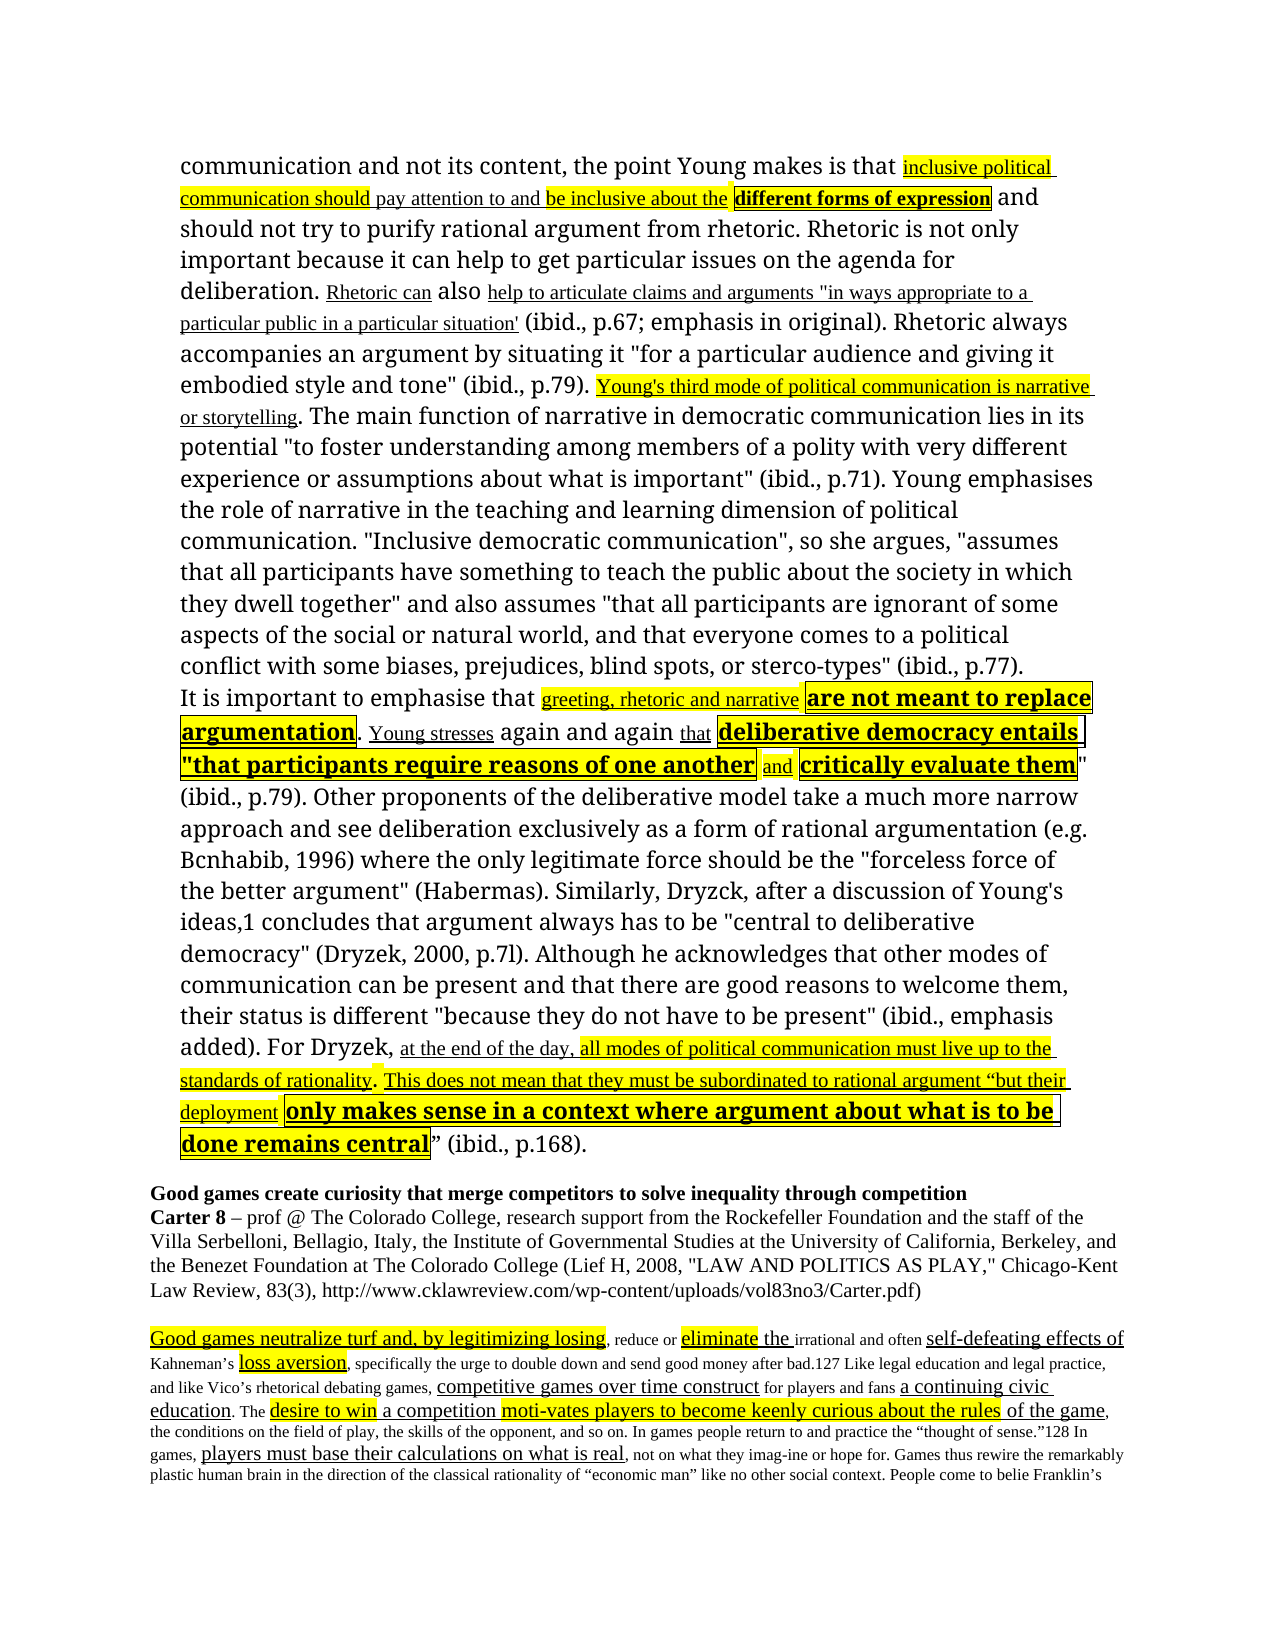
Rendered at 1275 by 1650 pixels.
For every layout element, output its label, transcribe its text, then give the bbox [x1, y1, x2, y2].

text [180, 150, 1095, 681]
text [150, 1326, 1125, 1484]
text It is important to emphasise that greeting, rhetoric and narrative are not meant to replace argumentation. Young stresses again and again that deliberative democracy entails "that participants require reasons of one another and critically evaluate them" (ibid., p.79). Other proponents of the deliberative model take a much more narrow approach and see deliberation exclusively as a form of rational argumentation (e.g. Bcnhabib, 1996) where the only legitimate force should be the "forceless force of the better argument" (Habermas). Similarly, Dryzck, after a discussion of Young's ideas,1 concludes that argument always has to be "central to deliberative democracy" (Dryzek, 2000, p.7l). Although he acknowledges that other modes of communication can be present and that there are good reasons to welcome them, their status is different "because they do not have to be present" (ibid., emphasis added). For Dryzek, at the end of the day, all modes of political communication must live up to the standards of rationality. This does not mean that they must be subordinated to rational argument “but their deployment only makes sense in a context where argument about what is to be done remains central” (ibid., p.168). [180, 681, 1095, 1160]
subtitle Good games create curiosity that merge competitors to solve inequality through competition [150, 1181, 1125, 1205]
text Carter 8 – prof @ The Colorado College, research support from the Rockefeller Foundation and the staff of the Villa Serbelloni, Bellagio, Italy, the Institute of Governmental Studies at the University of California, Berkeley, and the Benezet Foundation at The Colorado College (Lief H, 2008, "LAW AND POLITICS AS PLAY," Chicago-Kent Law Review, 83(3), http://www.cklawreview.com/wp-content/uploads/vol83no3/Carter.pdf) [150, 1205, 1125, 1302]
